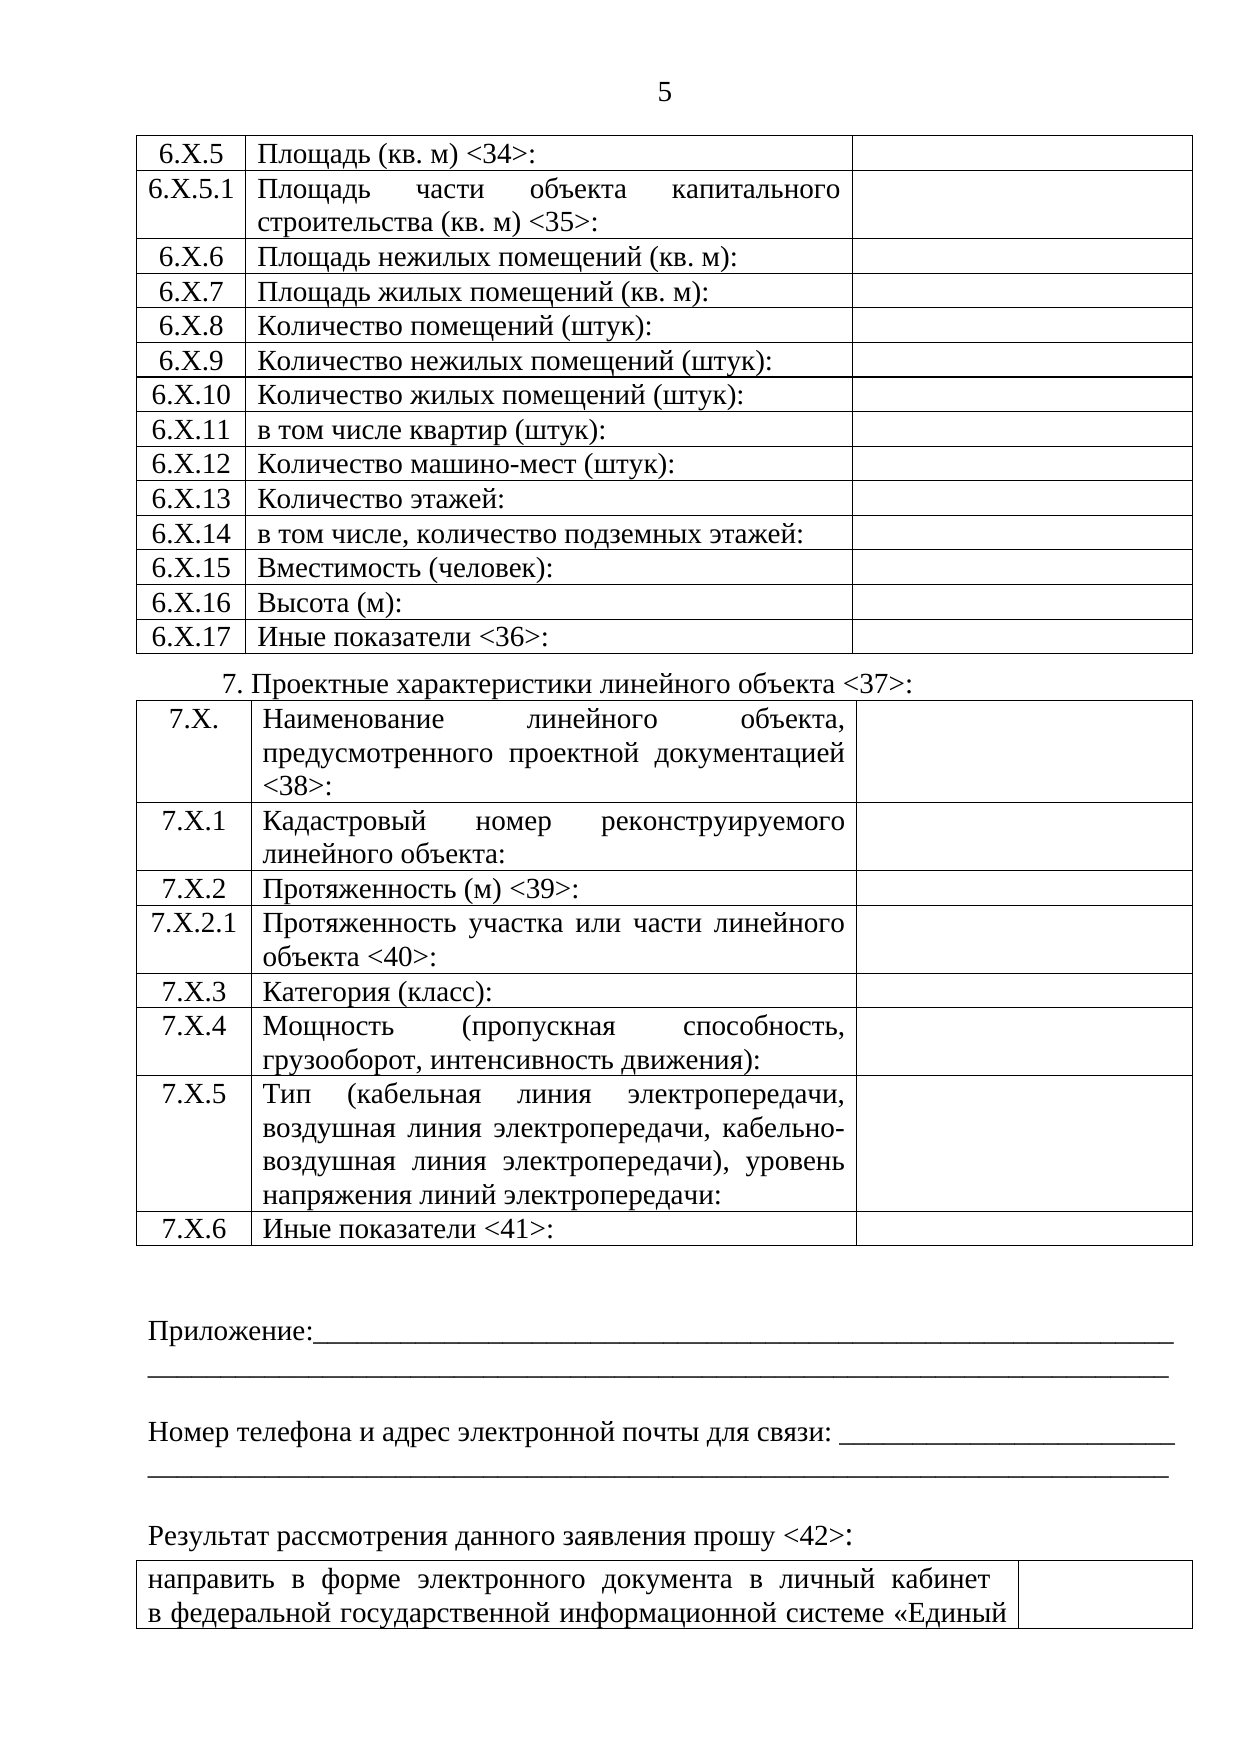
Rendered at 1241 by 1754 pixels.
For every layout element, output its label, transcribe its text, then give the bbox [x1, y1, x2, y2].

table_cell в том числе, количество подземных этажей: [246, 516, 852, 549]
table_cell [857, 803, 1192, 870]
table_cell [857, 1008, 1192, 1075]
table_cell [853, 447, 1192, 480]
table_cell [857, 974, 1192, 1007]
table_cell 7.Х.2.1 [137, 906, 251, 973]
table_cell 7.Х.2 [137, 871, 251, 904]
table_cell Кадастровый номер реконструируемого линейного объекта: [252, 803, 856, 870]
table_cell 6.Х.6 [137, 239, 245, 273]
table_cell [853, 481, 1192, 515]
table_cell [857, 871, 1192, 904]
table_cell Количество жилых помещений (штук): [246, 378, 852, 411]
table_header [857, 701, 1192, 802]
table_cell Вместимость (человек): [246, 550, 852, 584]
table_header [137, 1561, 1018, 1628]
text Номер телефона и адрес электронной почты для связи: _______________________ [148, 1414, 1181, 1447]
table_cell 6.Х.16 [137, 585, 245, 618]
table_cell [857, 1212, 1192, 1245]
table_cell Тип (кабельная линия электропередачи, воздушная линия электропередачи, кабельно-воздушная линия электропередачи), уровень напряжения линий электропередачи: [252, 1076, 856, 1211]
text Приложение:___________________________________________________________ [148, 1313, 1181, 1347]
table_cell 6.Х.12 [137, 447, 245, 480]
table_cell Площадь (кв. м) <34>: [246, 136, 852, 170]
table_cell [857, 906, 1192, 973]
table_header [1019, 1561, 1192, 1628]
text Результат рассмотрения данного заявления прошу <42>: [148, 1514, 1181, 1554]
table_cell Площадь жилых помещений (кв. м): [246, 274, 852, 307]
table_cell 6.Х.10 [137, 378, 245, 411]
table_cell Количество этажей: [246, 481, 852, 515]
table_header Наименование линейного объекта, предусмотренного проектной документацией <38>: [252, 701, 856, 802]
table_cell Площадь нежилых помещений (кв. м): [246, 239, 852, 273]
table_cell [853, 274, 1192, 307]
text 7. Проектные характеристики линейного объекта <37>: [148, 667, 1181, 700]
table_cell [853, 585, 1192, 618]
table_cell 6.Х.11 [137, 412, 245, 446]
table_cell [853, 136, 1192, 170]
table_cell [853, 620, 1192, 653]
table_cell Площадь части объекта капитального строительства (кв. м) <35>: [246, 171, 852, 238]
table_cell [853, 171, 1192, 238]
table_cell Количество машино-мест (штук): [246, 447, 852, 480]
table_cell [853, 308, 1192, 342]
table_cell [857, 1076, 1192, 1211]
table_cell Мощность (пропускная способность, грузооборот, интенсивность движения): [252, 1008, 856, 1075]
table_cell 6.Х.15 [137, 550, 245, 584]
table_cell [853, 343, 1192, 376]
text ______________________________________________________________________ [148, 1347, 1181, 1380]
table_cell 7.Х.4 [137, 1008, 251, 1075]
table_cell 7.Х.1 [137, 803, 251, 870]
text ______________________________________________________________________ [148, 1447, 1181, 1481]
table_cell [853, 550, 1192, 584]
table_cell [853, 412, 1192, 446]
table_header 7.Х. [137, 701, 251, 802]
table_cell Иные показатели <41>: [252, 1212, 856, 1245]
table_cell Протяженность (м) <39>: [252, 871, 856, 904]
table_cell Иные показатели <36>: [246, 620, 852, 653]
table_cell 6.Х.8 [137, 308, 245, 342]
table_cell Протяженность участка или части линейного объекта <40>: [252, 906, 856, 973]
table_cell 6.Х.17 [137, 620, 245, 653]
table_cell Количество нежилых помещений (штук): [246, 343, 852, 376]
table_cell 6.Х.7 [137, 274, 245, 307]
table_cell Категория (класс): [252, 974, 856, 1007]
table_cell [853, 378, 1192, 411]
table_cell 7.Х.3 [137, 974, 251, 1007]
table_cell в том числе квартир (штук): [246, 412, 852, 446]
table_cell [853, 239, 1192, 273]
table_cell 6.Х.14 [137, 516, 245, 549]
table_cell 7.Х.5 [137, 1076, 251, 1211]
table_cell 6.Х.5.1 [137, 171, 245, 238]
table_cell Количество помещений (штук): [246, 308, 852, 342]
table_cell 6.Х.5 [137, 136, 245, 170]
table_cell 6.Х.13 [137, 481, 245, 515]
table_cell [853, 516, 1192, 549]
table_cell 6.Х.9 [137, 343, 245, 376]
table_cell 7.Х.6 [137, 1212, 251, 1245]
table_cell Высота (м): [246, 585, 852, 618]
